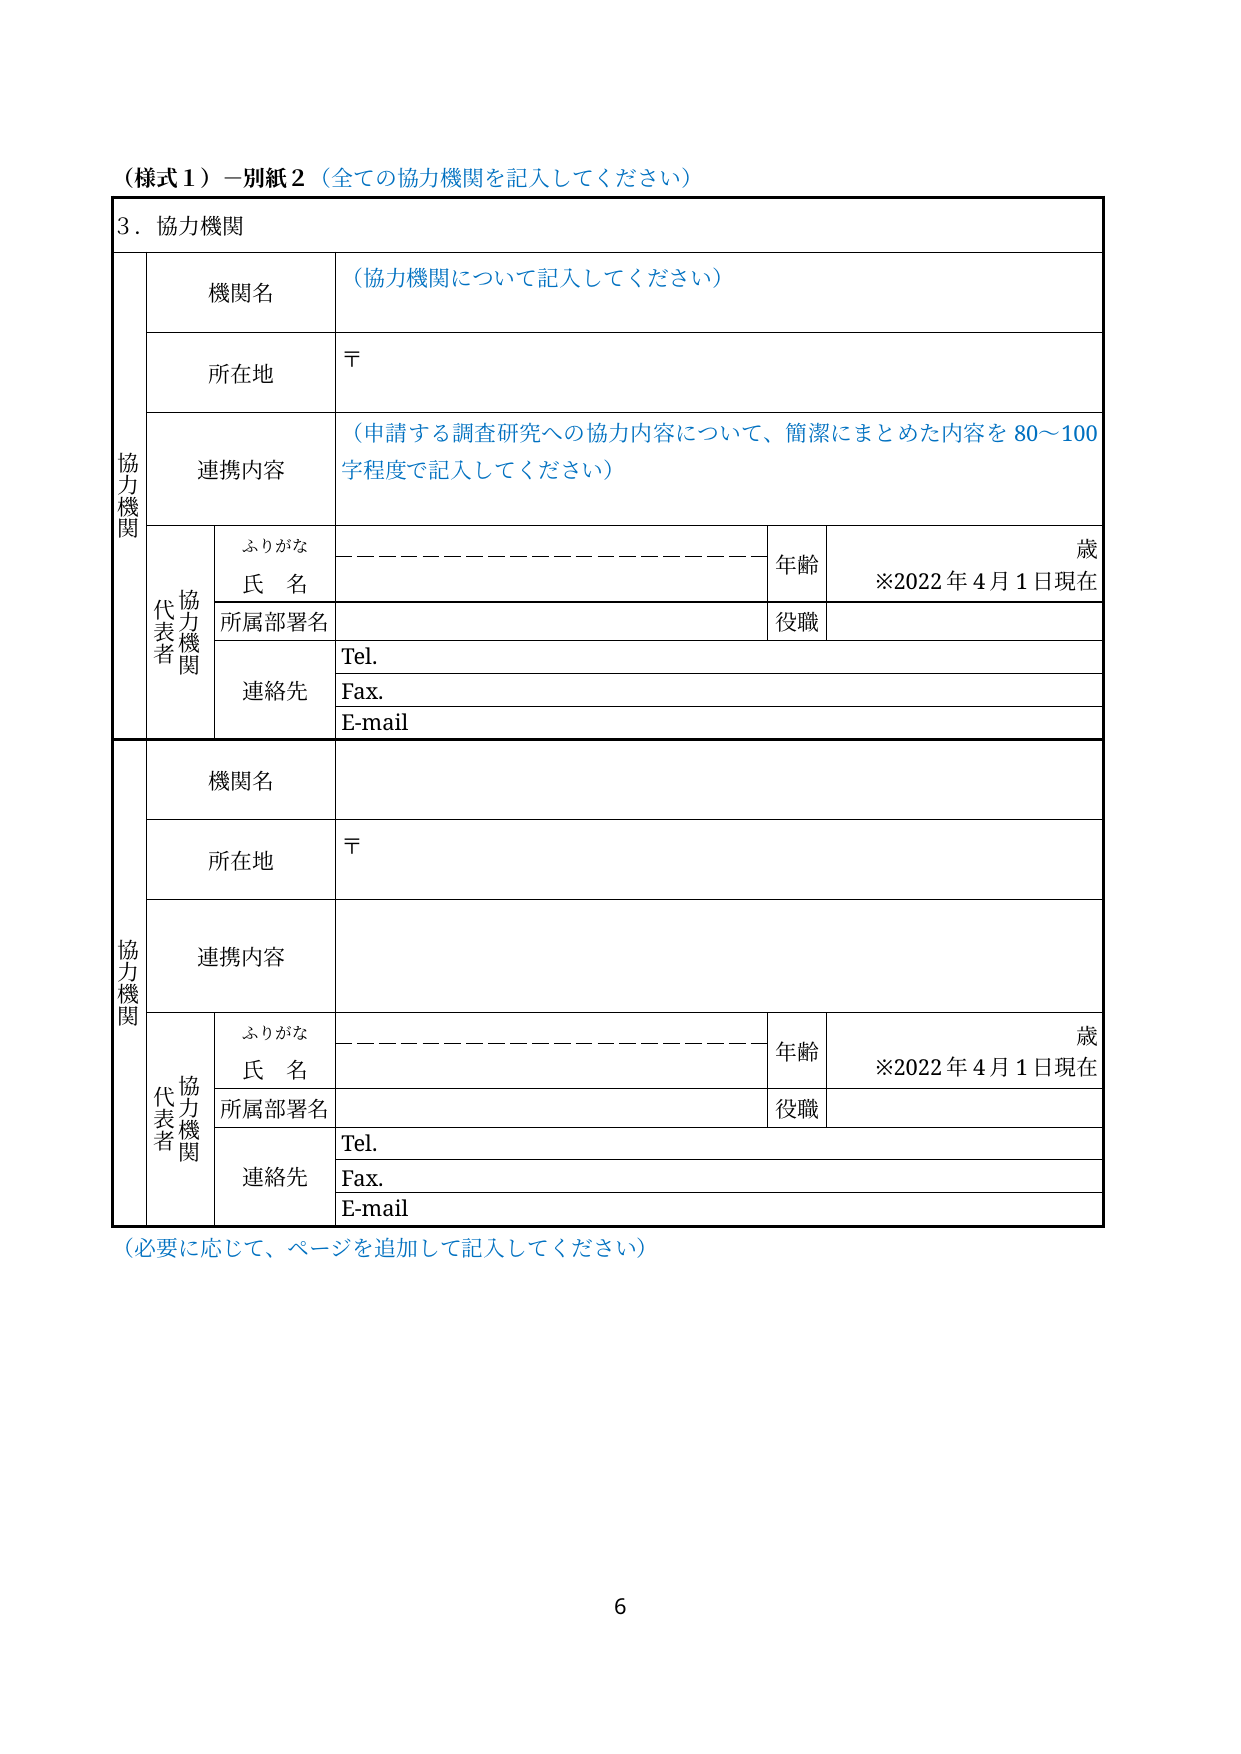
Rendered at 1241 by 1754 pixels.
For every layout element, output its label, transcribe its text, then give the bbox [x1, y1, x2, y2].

table_cell 連絡先 [215, 1128, 335, 1225]
table_cell 連携内容 [147, 413, 335, 525]
text （必要に応じて、ページを追加して記入してください） [112, 1228, 1128, 1266]
table_cell [336, 900, 1102, 1012]
table_cell [336, 603, 767, 640]
table_cell 連絡先 [215, 641, 335, 738]
table_cell （協力機関について記入してください） [336, 253, 1102, 332]
table_cell [336, 741, 1102, 818]
table_cell 協力機関 [114, 741, 146, 1225]
text （様式１）－別紙２（全ての協力機関を記入してください） [112, 158, 1128, 196]
table_cell Tel. [336, 1128, 1102, 1159]
table_cell 〒 [336, 333, 1102, 412]
table_cell 機関名 [147, 253, 335, 332]
table_cell E-mail [336, 707, 1102, 738]
table_cell 歳 ※2022年4月1日現在 [827, 526, 1102, 601]
table_cell 所属部署名 [215, 603, 335, 640]
table_cell 協力機関 [114, 253, 146, 738]
table_cell [336, 1043, 767, 1088]
table_cell [827, 1089, 1102, 1127]
table_cell [336, 1089, 767, 1127]
table_cell 協力機関 代表者 [147, 1013, 214, 1225]
table_cell 所属部署名 [215, 1089, 335, 1127]
table_cell ふりがな 氏 名 [215, 1013, 335, 1088]
table_cell 役職 [768, 1089, 826, 1127]
table_cell [336, 1013, 767, 1043]
table_cell 機関名 [147, 741, 335, 818]
table_header ３．協力機関 [114, 199, 1102, 252]
table_cell ふりがな 氏 名 [215, 526, 335, 601]
table_cell Fax. [336, 1160, 1102, 1192]
table_cell 歳 ※2022年4月1日現在 [827, 1013, 1102, 1088]
table_cell （申請する調査研究への協力内容について、簡潔にまとめた内容を80～100字程度で記入してください） [336, 413, 1102, 525]
table_cell Tel. [336, 641, 1102, 673]
table_cell Fax. [336, 674, 1102, 706]
table_cell [827, 603, 1102, 640]
table_cell 協力機関 代表者 [147, 526, 214, 738]
table_cell [336, 526, 767, 556]
table_cell 年齢 [768, 526, 826, 601]
table_cell 〒 [336, 820, 1102, 898]
table_cell 所在地 [147, 333, 335, 412]
table_cell 年齢 [768, 1013, 826, 1088]
table_cell 所在地 [147, 820, 335, 898]
table_cell 連携内容 [147, 900, 335, 1012]
table_cell E-mail [336, 1193, 1102, 1225]
table_cell 役職 [768, 603, 826, 640]
table_cell [336, 556, 767, 601]
